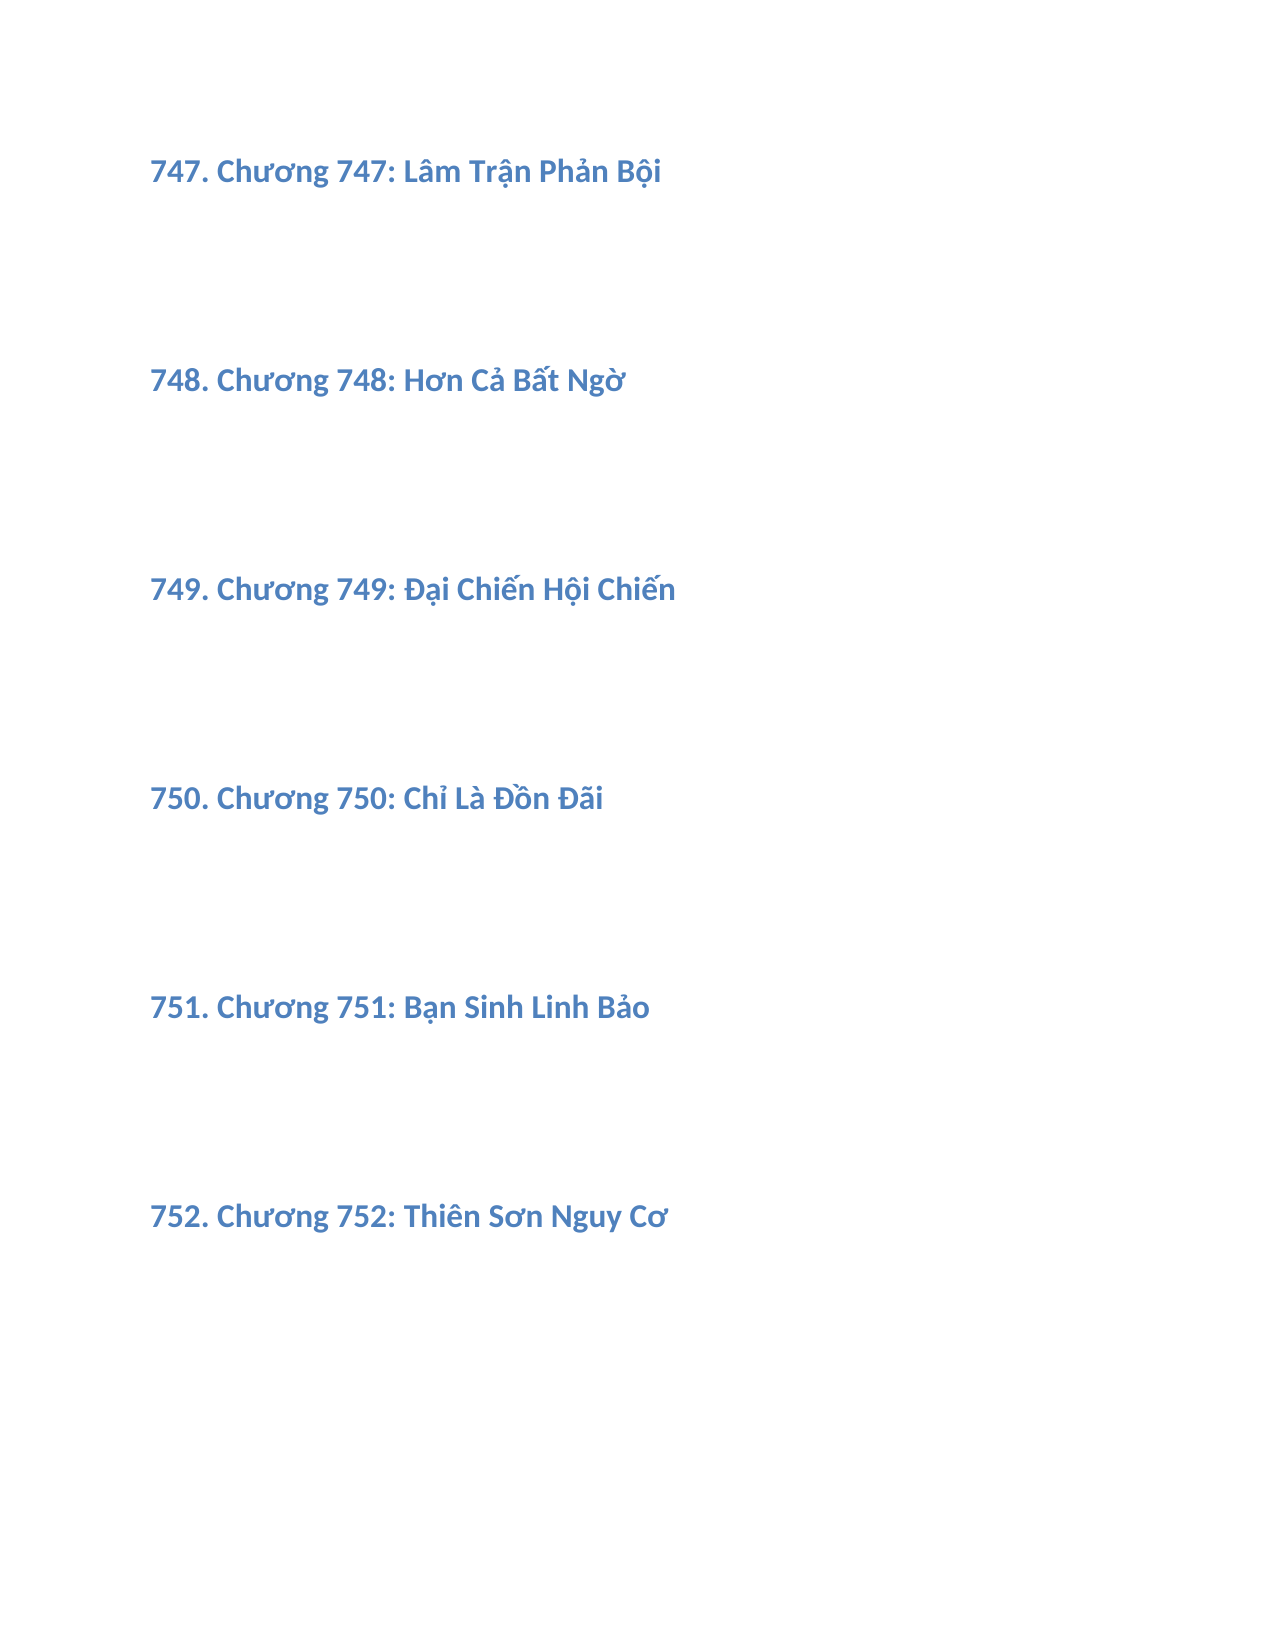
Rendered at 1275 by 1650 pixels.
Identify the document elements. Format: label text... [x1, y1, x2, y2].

subtitle 750. Chương 750: Chỉ Là Đồn Đãi [150, 777, 1125, 818]
subtitle 749. Chương 749: Đại Chiến Hội Chiến [150, 568, 1125, 609]
subtitle 751. Chương 751: Bạn Sinh Linh Bảo [150, 986, 1125, 1027]
subtitle 747. Chương 747: Lâm Trận Phản Bội [150, 150, 1125, 191]
subtitle 752. Chương 752: Thiên Sơn Nguy Cơ [150, 1195, 1125, 1236]
subtitle 748. Chương 748: Hơn Cả Bất Ngờ [150, 359, 1125, 400]
